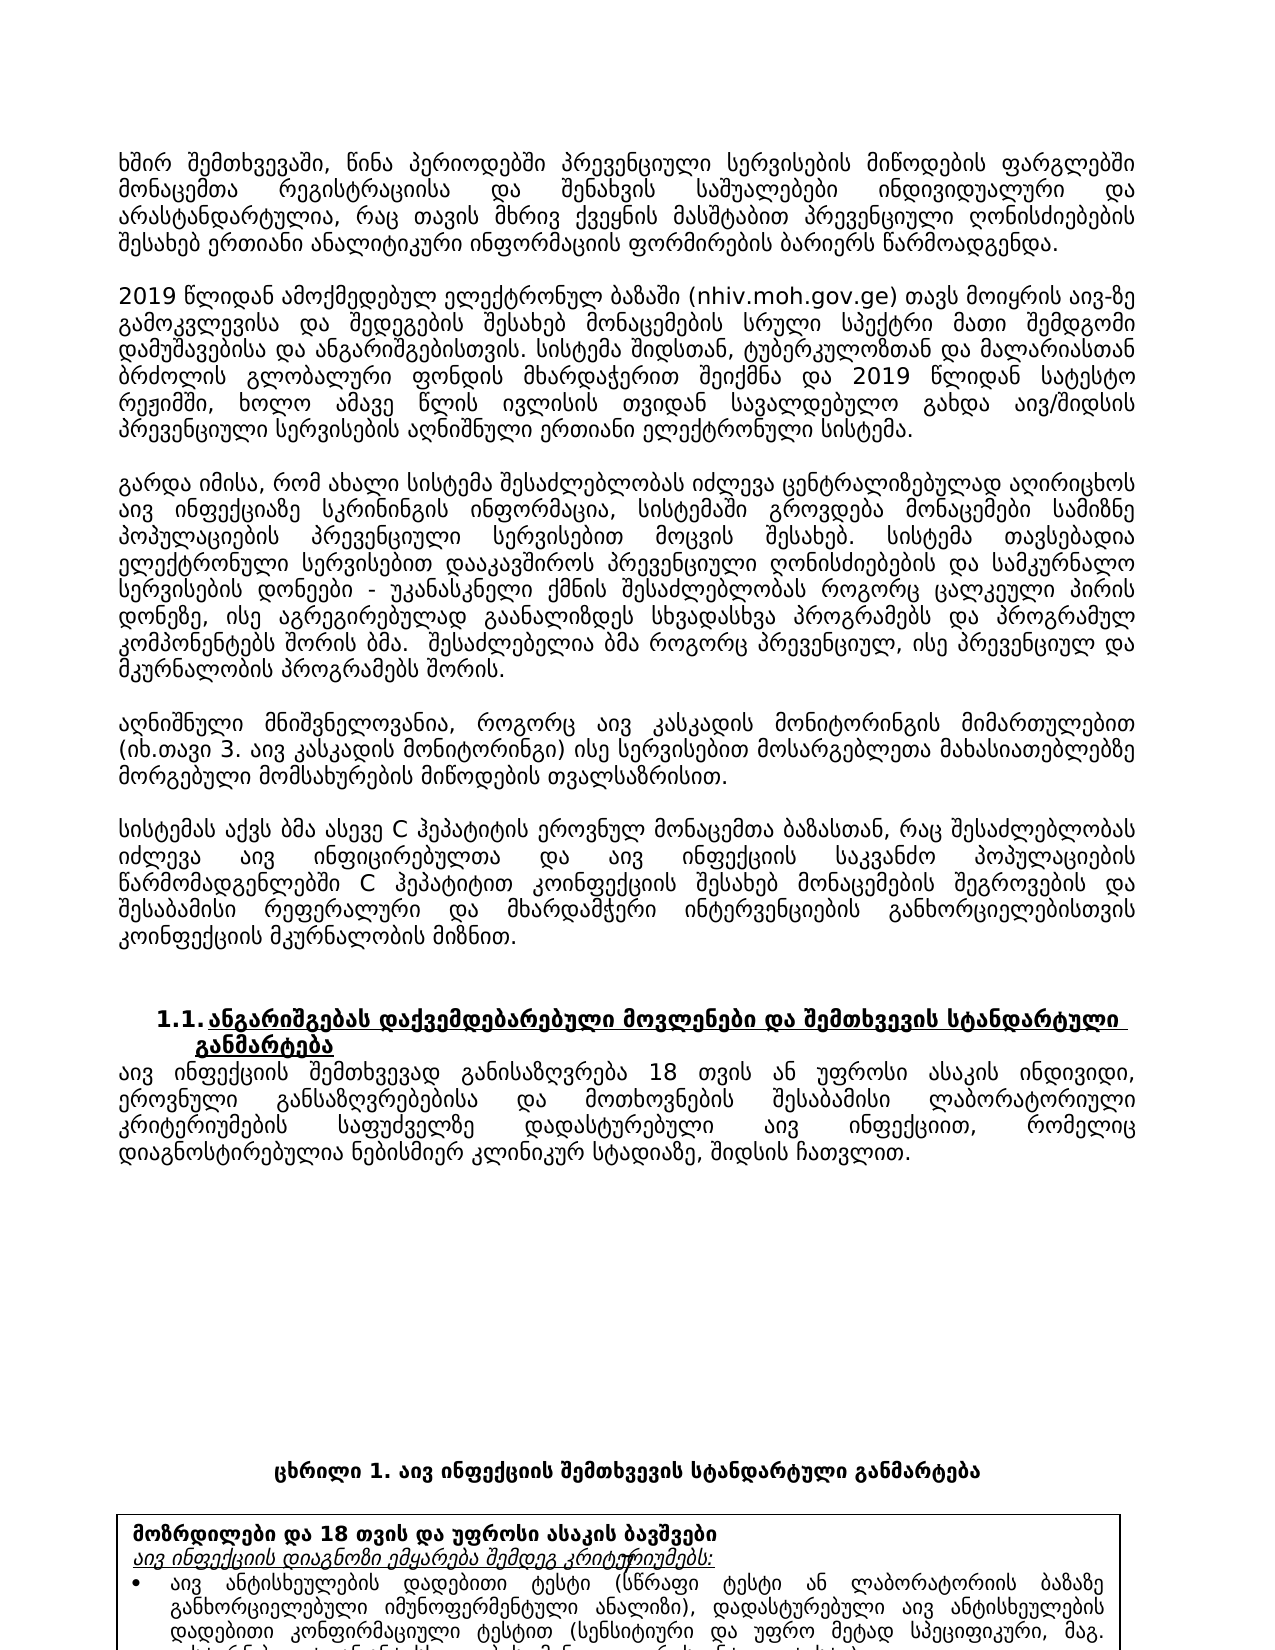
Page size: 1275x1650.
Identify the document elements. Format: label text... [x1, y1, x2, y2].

text აივ ინფექციის შემთხვევად განისაზღვრება 18 თვის ან უფროსი ასაკის ინდივიდი, ეროვნული განსაზღვრებებისა და მოთხოვნების შესაბამისი ლაბორატორიული კრიტერიუმების საფუძველზე დადასტურებული აივ ინფექციით, რომელიც დიაგნოსტირებულია ნებისმიერ კლინიკურ სტადიაზე, შიდსის ჩათვლით. [118, 1059, 1137, 1166]
text სისტემას აქვს ბმა ასევე C ჰეპატიტის ეროვნულ მონაცემთა ბაზასთან, რაც შესაძლებლობას იძლევა აივ ინფიცირებულთა და აივ ინფექციის საკვანძო პოპულაციების წარმომადგენლებში C ჰეპატიტით კოინფექციის შესახებ მონაცემების შეგროვების და შესაბამისი რეფერალური და მხარდამჭერი ინტერვენციების განხორციელებისთვის კოინფექციის მკურნალობის მიზნით. [118, 817, 1137, 950]
text აღნიშნული მნიშვნელოვანია, როგორც აივ კასკადის მონიტორინგის მიმართულებით (იხ.თავი 3. აივ კასკადის მონიტორინგი) ისე სერვისებით მოსარგებლეთა მახასიათებლებზე მორგებული მომსახურების მიწოდების თვალსაზრისით. [118, 710, 1137, 790]
text 2019 წლიდან ამოქმედებულ ელექტრონულ ბაზაში (nhiv.moh.gov.ge) თავს მოიყრის აივ-ზე გამოკვლევისა და შედეგების შესახებ მონაცემების სრული სპექტრი მათი შემდგომი დამუშავებისა და ანგარიშგებისთვის. სისტემა შიდსთან, ტუბერკულოზთან და მალარიასთან ბრძოლის გლობალური ფონდის მხარდაჭერით შეიქმნა და 2019 წლიდან სატესტო რეჟიმში, ხოლო ამავე წლის ივლისის თვიდან სავალდებულო გახდა აივ/შიდსის პრევენციული სერვისების აღნიშნული ერთიანი ელექტრონული სისტემა. [118, 283, 1137, 443]
subtitle ანგარიშგებას დაქვემდებარებული მოვლენები და შემთხვევის სტანდარტული განმარტება [156, 1006, 1137, 1059]
text ხშირ შემთხვევაში, წინა პერიოდებში პრევენციული სერვისების მიწოდების ფარგლებში მონაცემთა რეგისტრაციისა და შენახვის საშუალებები ინდივიდუალური და არასტანდარტულია, რაც თავის მხრივ ქვეყნის მასშტაბით პრევენციული ღონისძიებების შესახებ ერთიანი ანალიტიკური ინფორმაციის ფორმირების ბარიერს წარმოადგენდა. [118, 150, 1137, 257]
list ცხრილი 1. აივ ინფექციის შემთხვევის სტანდარტული განმარტება [118, 1459, 1137, 1483]
text გარდა იმისა, რომ ახალი სისტემა შესაძლებლობას იძლევა ცენტრალიზებულად აღირიცხოს აივ ინფექციაზე სკრინინგის ინფორმაცია, სისტემაში გროვდება მონაცემები სამიზნე პოპულაციების პრევენციული სერვისებით მოცვის შესახებ. სისტემა თავსებადია ელექტრონული სერვისებით დააკავშიროს პრევენციული ღონისძიებების და სამკურნალო სერვისების დონეები - უკანასკნელი ქმნის შესაძლებლობას როგორც ცალკეული პირის დონეზე, ისე აგრეგირებულად გაანალიზდეს სხვადასხვა პროგრამებს და პროგრამულ კომპონენტებს შორის ბმა. შესაძლებელია ბმა როგორც პრევენციულ, ისე პრევენციულ და მკურნალობის პროგრამებს შორის. [118, 470, 1137, 683]
